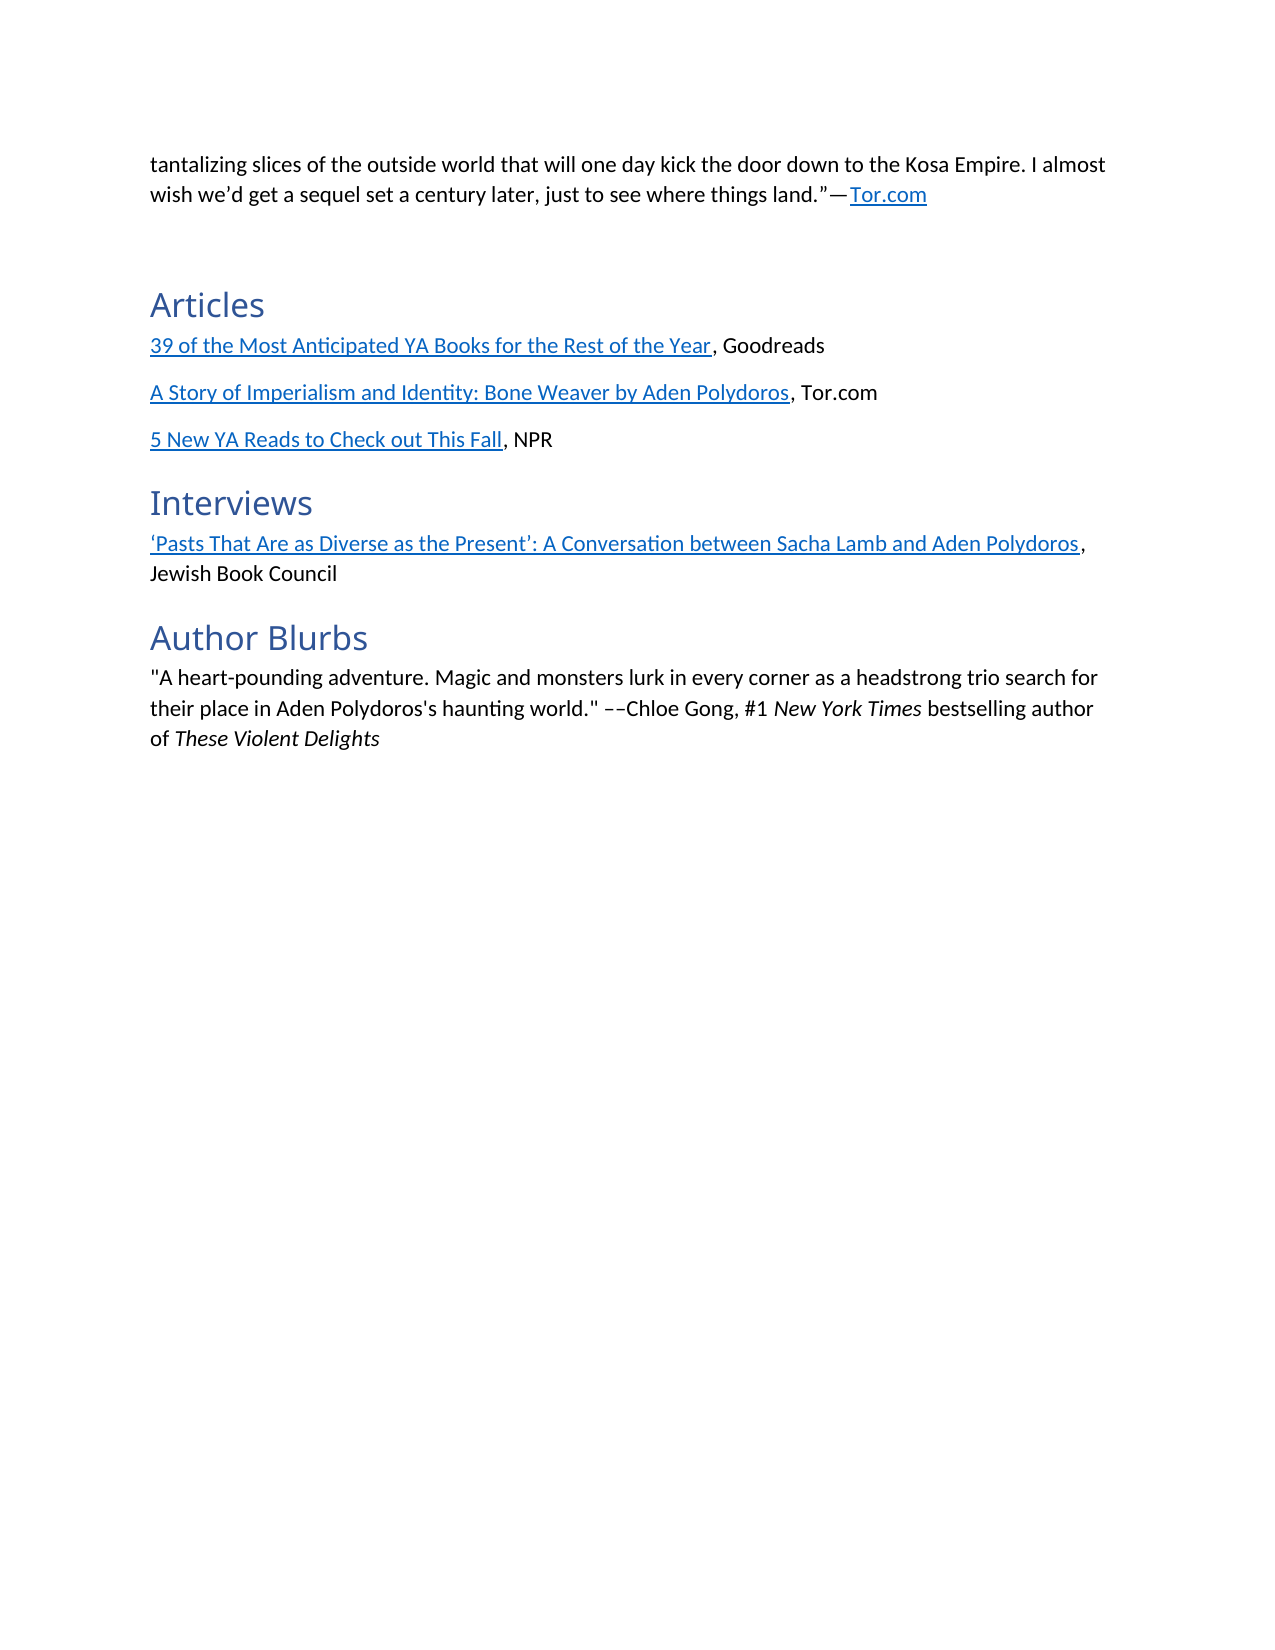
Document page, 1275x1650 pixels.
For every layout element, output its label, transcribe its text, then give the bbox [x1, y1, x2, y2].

subtitle Interviews [150, 480, 1125, 526]
subtitle Articles [150, 282, 1125, 328]
subtitle Author Blurbs [150, 614, 1125, 660]
text "A heart-pounding adventure. Magic and monsters lurk in every corner as a headstrong trio search for their place in Aden Polydoros's haunting world." ––Chloe Gong, #1 New York Times bestselling author of These Violent Delights [150, 663, 1125, 752]
text ‘Pasts That Are as Diverse as the Present’: A Conversation between Sacha Lamb and Aden Polydoros, Jewish Book Council [150, 529, 1125, 587]
text 39 of the Most Anticipated YA Books for the Rest of the Year, Goodreads [150, 331, 1125, 359]
text A Story of Imperialism and Identity: Bone Weaver by Aden Polydoros, Tor.com [150, 378, 1125, 406]
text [150, 150, 1125, 208]
text 5 New YA Reads to Check out This Fall, NPR [150, 425, 1125, 453]
